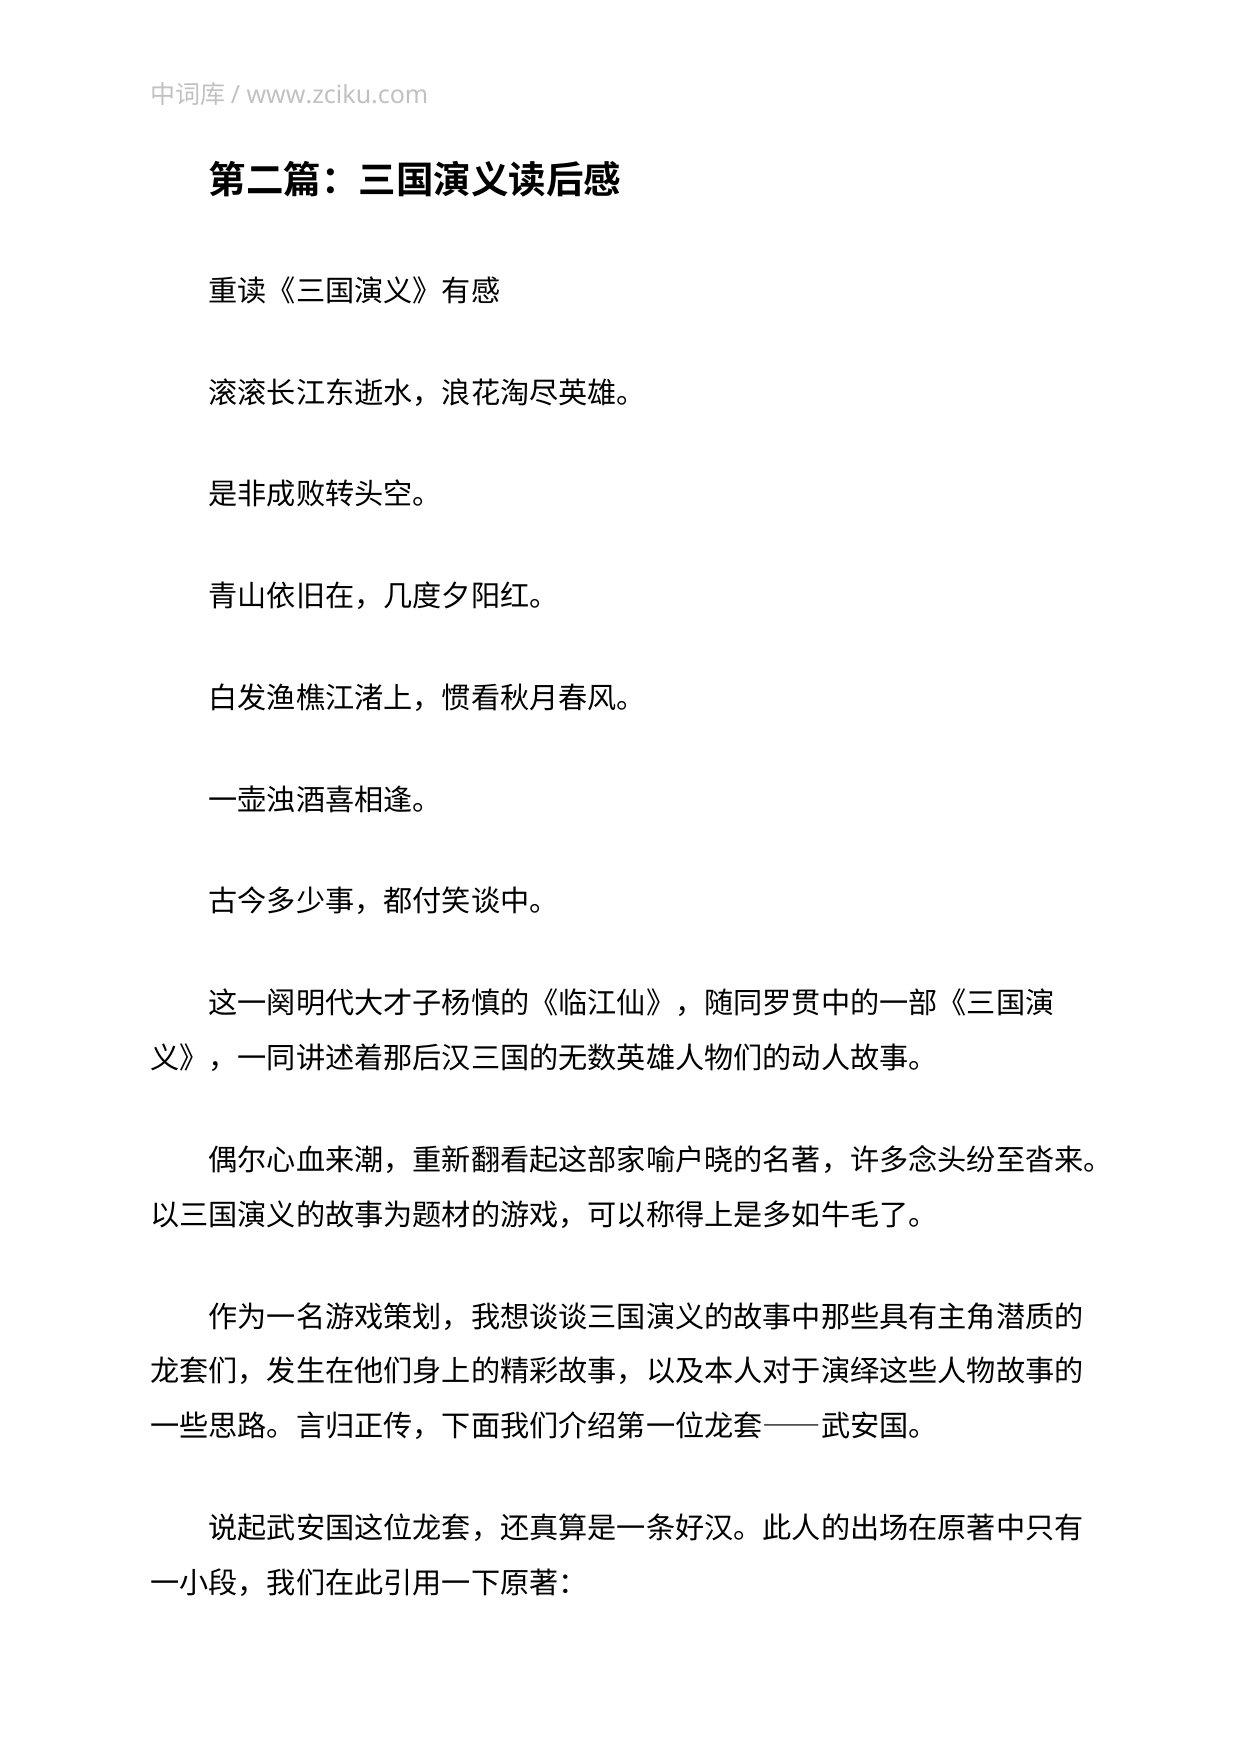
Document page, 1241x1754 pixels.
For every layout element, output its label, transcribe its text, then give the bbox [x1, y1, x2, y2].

text 一壶浊酒喜相逢。 [150, 776, 1090, 818]
text 说起武安国这位龙套，还真算是一条好汉。此人的出场在原著中只有一小段，我们在此引用一下原著： [150, 1505, 1090, 1602]
text 滚滚长江东逝水，浪花淘尽英雄。 [150, 369, 1090, 411]
text 这一阕明代大才子杨慎的《临江仙》，随同罗贯中的一部《三国演义》，一同讲述着那后汉三国的无数英雄人物们的动人故事。 [150, 980, 1090, 1077]
text 重读《三国演义》有感 [150, 267, 1090, 310]
text 偶尔心血来潮，重新翻看起这部家喻户晓的名著，许多念头纷至沓来。以三国演义的故事为题材的游戏，可以称得上是多如牛毛了。 [150, 1136, 1090, 1234]
text 古今多少事，都付笑谈中。 [150, 878, 1090, 920]
text 第二篇：三国演义读后感 [150, 150, 1090, 204]
text 是非成败转头空。 [150, 471, 1090, 513]
text 作为一名游戏策划，我想谈谈三国演义的故事中那些具有主角潜质的龙套们，发生在他们身上的精彩故事，以及本人对于演绎这些人物故事的一些思路。言归正传，下面我们介绍第一位龙套——武安国。 [150, 1293, 1090, 1445]
text 白发渔樵江渚上，惯看秋月春风。 [150, 674, 1090, 717]
text 青山依旧在，几度夕阳红。 [150, 573, 1090, 615]
